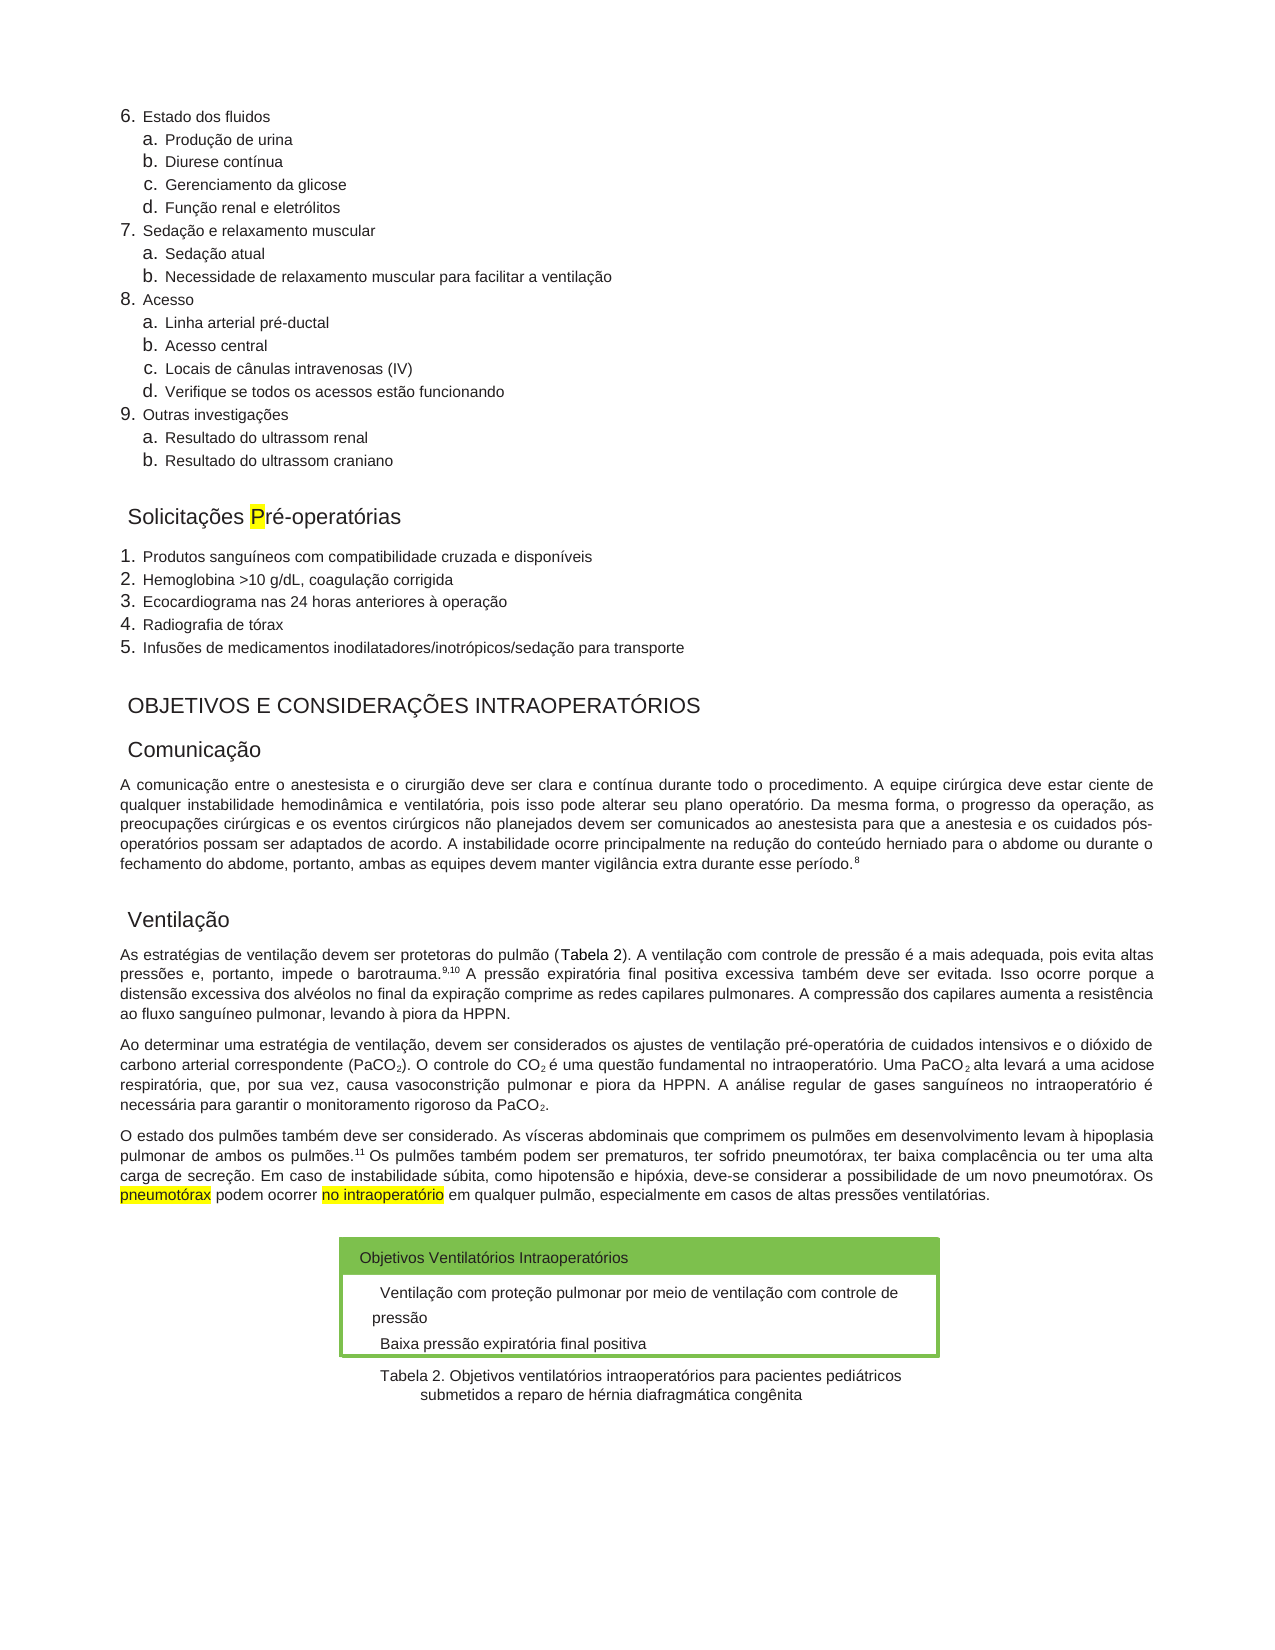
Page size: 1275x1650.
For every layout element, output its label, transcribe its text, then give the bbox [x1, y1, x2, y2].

text Tabela 2. Objetivos ventilatórios intraoperatórios para pacientes pediátricos submetidos a reparo de hérnia diafragmática congênita [380, 1242, 985, 1403]
subtitle Ventilação [120, 906, 1162, 932]
list Infusões de medicamentos inodilatadores/inotrópicos/sedação para transporte [120, 636, 1162, 658]
list Resultado do ultrassom craniano [142, 448, 1162, 470]
list Outras investigações [120, 402, 1162, 424]
text O estado dos pulmões também deve ser considerado. As vísceras abdominais que comprimem os pulmões em desenvolvimento levam à hipoplasia pulmonar de ambos os pulmões.11 Os pulmões também podem ser prematuros, ter sofrido pneumotórax, ter baixa complacência ou ter uma alta carga de secreção. Em caso de instabilidade súbita, como hipotensão e hipóxia, deve-se considerar a possibilidade de um novo pneumotórax. Os pneumotórax podem ocorrer no intraoperatório em qualquer pulmão, especialmente em casos de altas pressões ventilatórias. [120, 1127, 1155, 1204]
subtitle OBJETIVOS E CONSIDERAÇÕES INTRAOPERATÓRIOS [120, 693, 1162, 718]
list Acesso [120, 288, 1162, 309]
subtitle Comunicação [120, 737, 1162, 762]
subtitle Solicitações Pré-operatórias [265, 504, 1162, 529]
list Sedação atual [142, 242, 1162, 263]
list Radiografia de tórax [120, 613, 1162, 635]
list Função renal e eletrólitos [142, 196, 1162, 218]
list Estado dos fluidos [120, 104, 1162, 126]
list Locais de cânulas intravenosas (IV) [143, 357, 1162, 378]
list Necessidade de relaxamento muscular para facilitar a ventilação [142, 265, 1162, 286]
list Resultado do ultrassom renal [142, 425, 1162, 447]
list Diurese contínua [142, 150, 1162, 172]
list Sedação e relaxamento muscular [120, 219, 1162, 241]
list Acesso central [142, 334, 1162, 355]
list Verifique se todos os acessos estão funcionando [142, 379, 1162, 401]
list Gerenciamento da glicose [143, 173, 1162, 195]
list Ecocardiograma nas 24 horas anteriores à operação [120, 590, 1162, 612]
list Linha arterial pré-ductal [142, 311, 1162, 332]
list Produção de urina [142, 127, 1162, 149]
list Produtos sanguíneos com compatibilidade cruzada e disponíveis [120, 544, 1162, 566]
text As estratégias de ventilação devem ser protetoras do pulmão (Tabela 2). A ventilação com controle de pressão é a mais adequada, pois evita altas pressões e, portanto, impede o barotrauma.9,10 A pressão expiratória final positiva excessiva também deve ser evitada. Isso ocorre porque a distensão excessiva dos alvéolos no final da expiração comprime as redes capilares pulmonares. A compressão dos capilares aumenta a resistência ao fluxo sanguíneo pulmonar, levando à piora da HPPN. [120, 945, 1155, 1023]
subtitle Solicitações Pré-operatórias [120, 504, 250, 529]
text A comunicação entre o anestesista e o cirurgião deve ser clara e contínua durante todo o procedimento. A equipe cirúrgica deve estar ciente de qualquer instabilidade hemodinâmica e ventilatória, pois isso pode alterar seu plano operatório. Da mesma forma, o progresso da operação, as preocupações cirúrgicas e os eventos cirúrgicos não planejados devem ser comunicados ao anestesista para que a anestesia e os cuidados pós-operatórios possam ser adaptados de acordo. A instabilidade ocorre principalmente na redução do conteúdo herniado para o abdome ou durante o fechamento do abdome, portanto, ambas as equipes devem manter vigilância extra durante esse período.8 [120, 776, 1155, 873]
text Ao determinar uma estratégia de ventilação, devem ser considerados os ajustes de ventilação pré-operatória de cuidados intensivos e o dióxido de carbono arterial correspondente (PaCO2). O controle do CO2 é uma questão fundamental no intraoperatório. Uma PaCO2 alta levará a uma acidose respiratória, que, por sua vez, causa vasoconstrição pulmonar e piora da HPPN. A análise regular de gases sanguíneos no intraoperatório é necessária para garantir o monitoramento rigoroso da PaCO2. [120, 1036, 1155, 1113]
list Hemoglobina >10 g/dL, coagulação corrigida [120, 567, 1162, 589]
